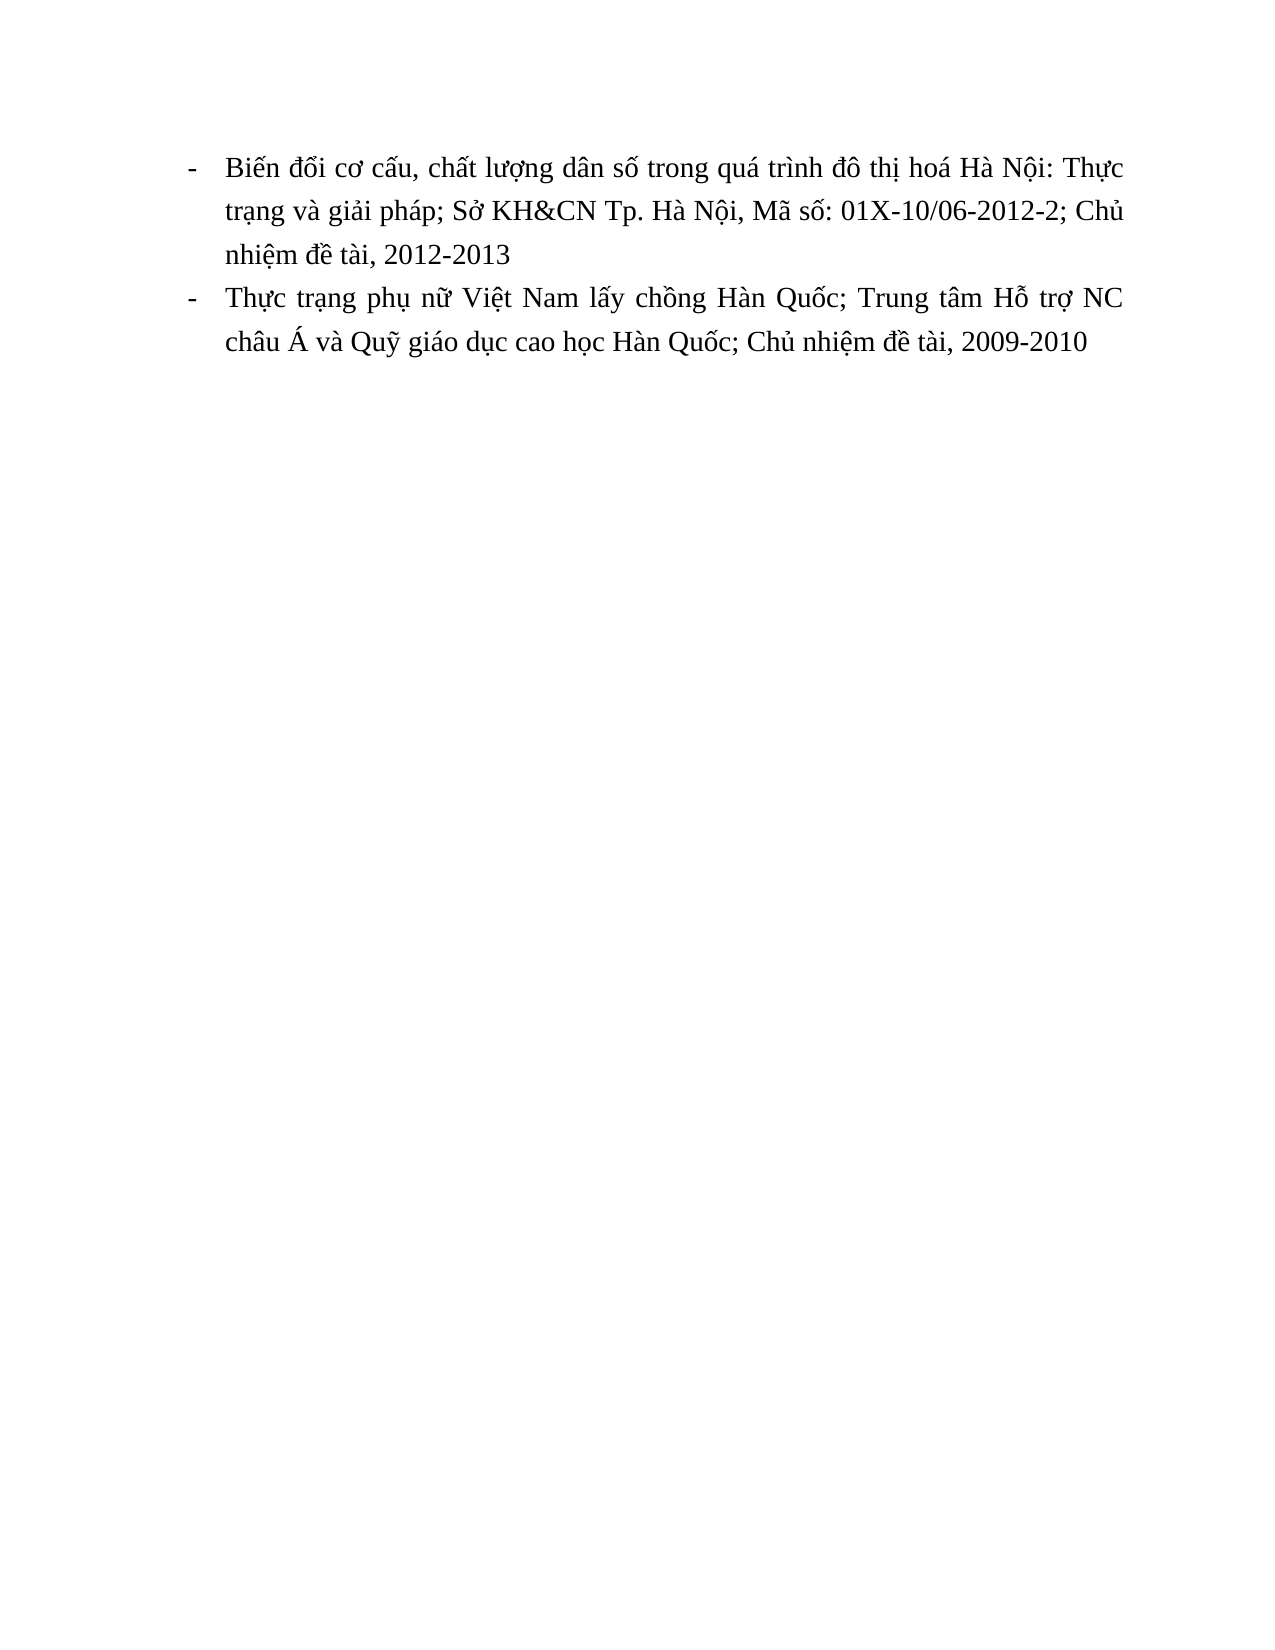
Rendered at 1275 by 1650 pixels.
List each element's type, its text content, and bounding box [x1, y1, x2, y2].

list Biến đổi cơ cấu, chất lượng dân số trong quá trình đô thị hoá Hà Nội: Thực trạng và giải pháp; Sở KH&CN Tp. Hà Nội, Mã số: 01X-10/06-2012-2; Chủ nhiệm đề tài, 2012-2013 [187, 150, 1125, 271]
list Thực trạng phụ nữ Việt Nam lấy chồng Hàn Quốc; Trung tâm Hỗ trợ NC châu Á và Quỹ giáo dục cao học Hàn Quốc; Chủ nhiệm đề tài, 2009-2010 [187, 281, 1125, 358]
